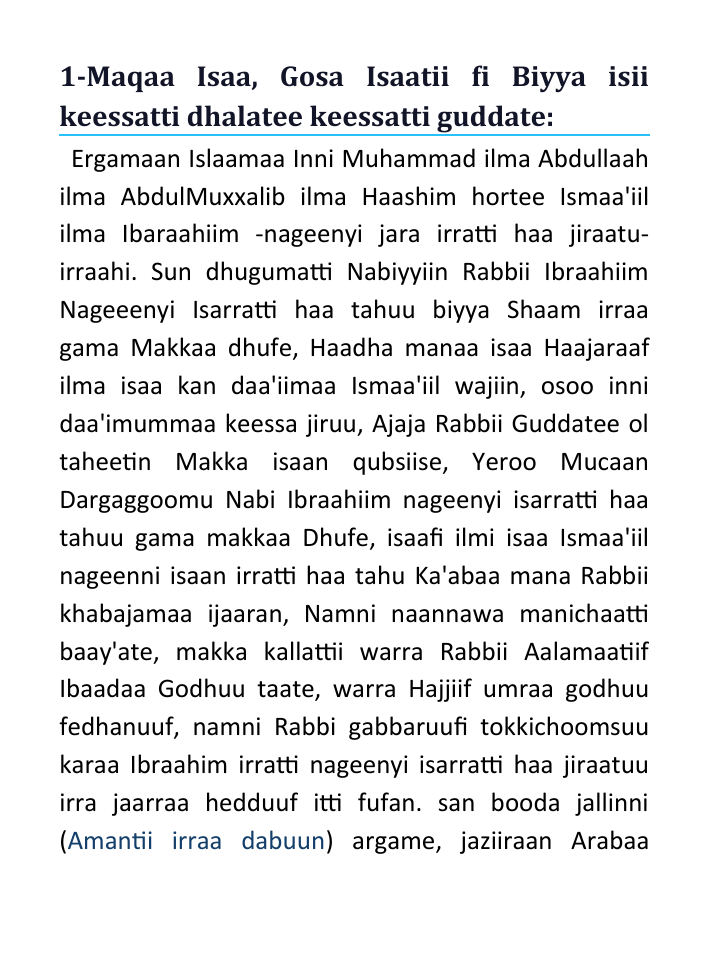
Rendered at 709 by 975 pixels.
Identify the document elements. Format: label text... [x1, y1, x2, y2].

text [59, 141, 650, 856]
text 1-Maqaa Isaa, Gosa Isaatii fi Biyya isii keessatti dhalatee keessatti guddate: [59, 59, 650, 134]
